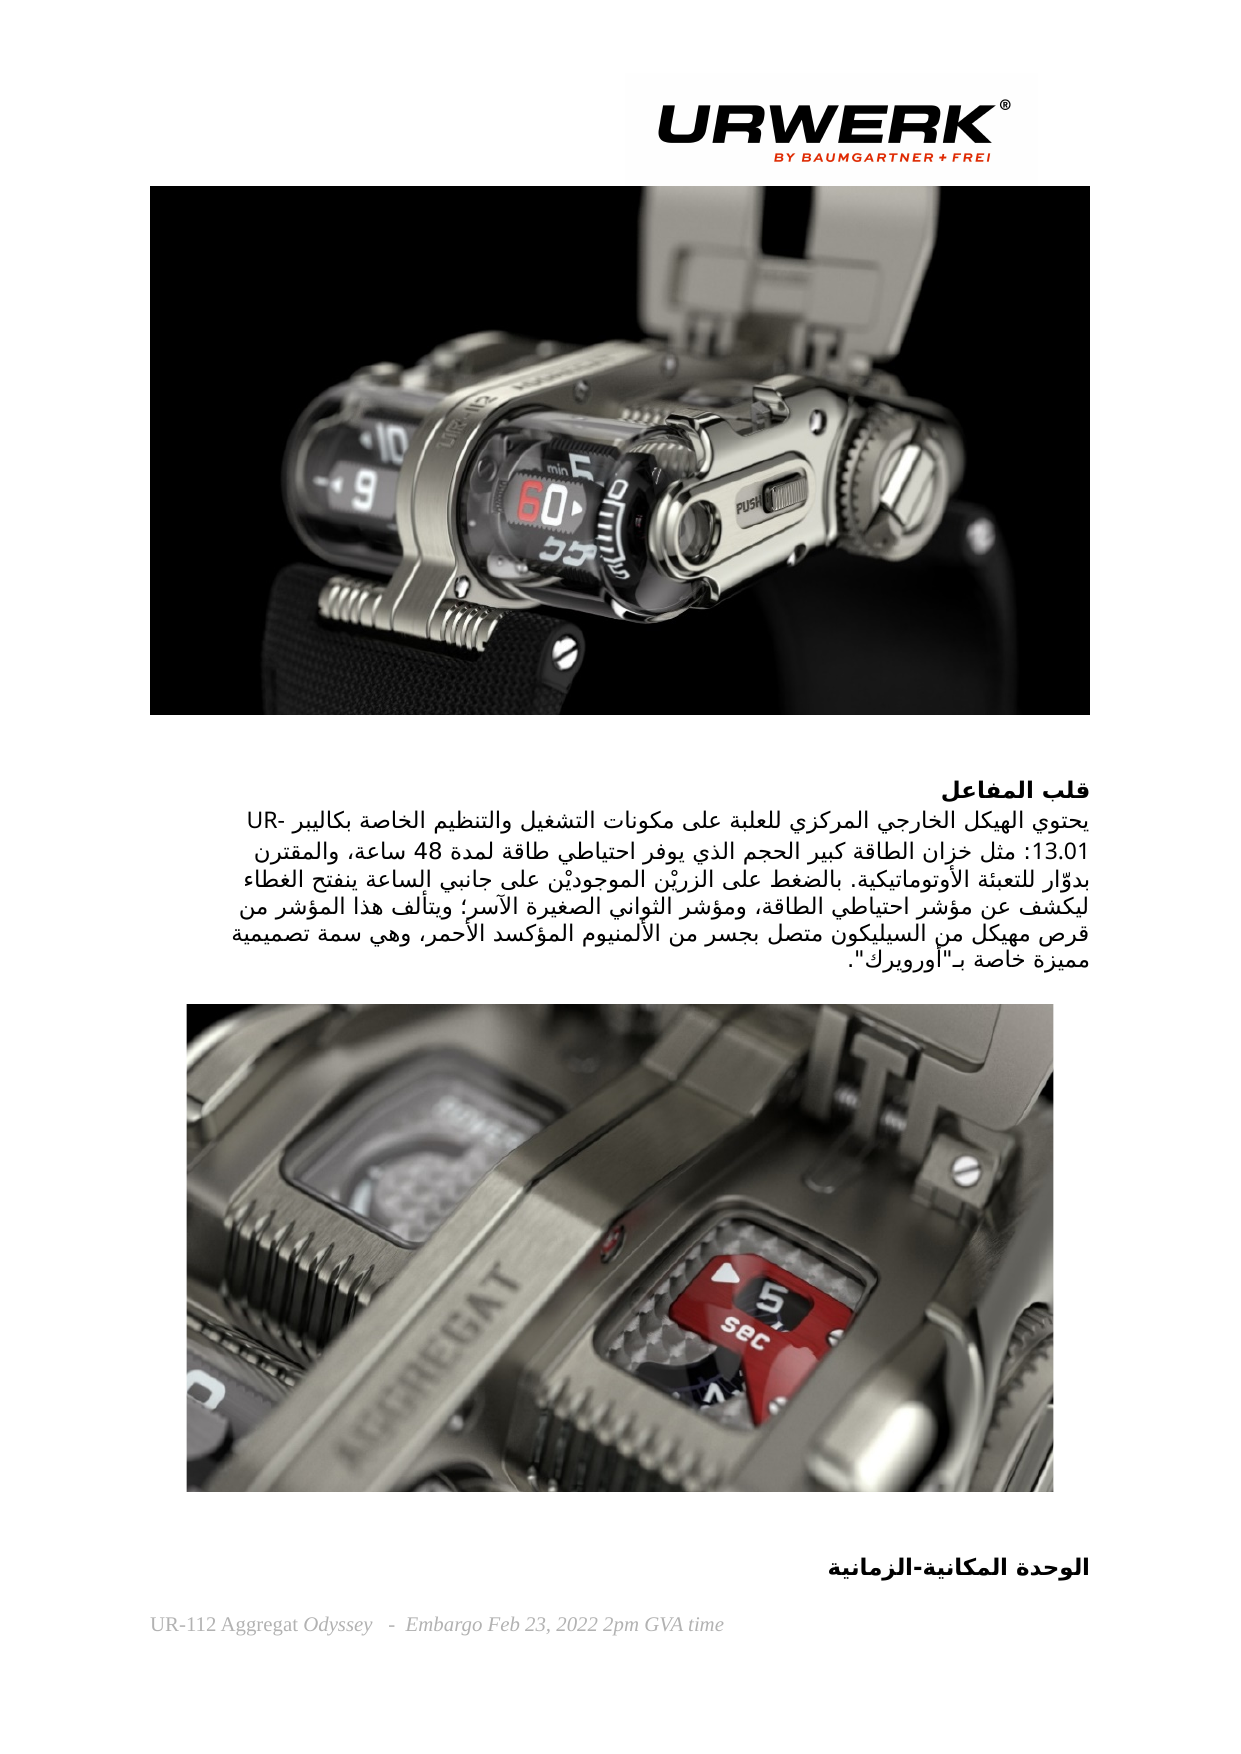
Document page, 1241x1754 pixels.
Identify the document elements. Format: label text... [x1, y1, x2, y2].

picture [150, 73, 1090, 715]
text قلب المفاعل [209, 777, 1090, 804]
text الوحدة المكانية-الزمانية [209, 1554, 1090, 1581]
text يحتوي الهيكل الخارجي المركزي للعلبة على مكونات التشغيل والتنظيم الخاصة بكاليبر UR-13.01: مثل خزان الطاقة كبير الحجم الذي يوفر احتياطي طاقة لمدة 48 ساعة، والمقترن بدوّار للتعبئة الأوتوماتيكية. بالضغط على الزريْن الموجوديْن على جانبي الساعة ينفتح الغطاء ليكشف عن مؤشر احتياطي الطاقة، ومؤشر الثواني الصغيرة الآسر؛ ويتألف هذا المؤشر من قرص مهيكل من السيليكون متصل بجسر من الألمنيوم المؤكسد الأحمر، وهي سمة تصميمية مميزة خاصة بـ"أورويرك". [209, 804, 1090, 973]
picture [186, 1004, 1054, 1492]
